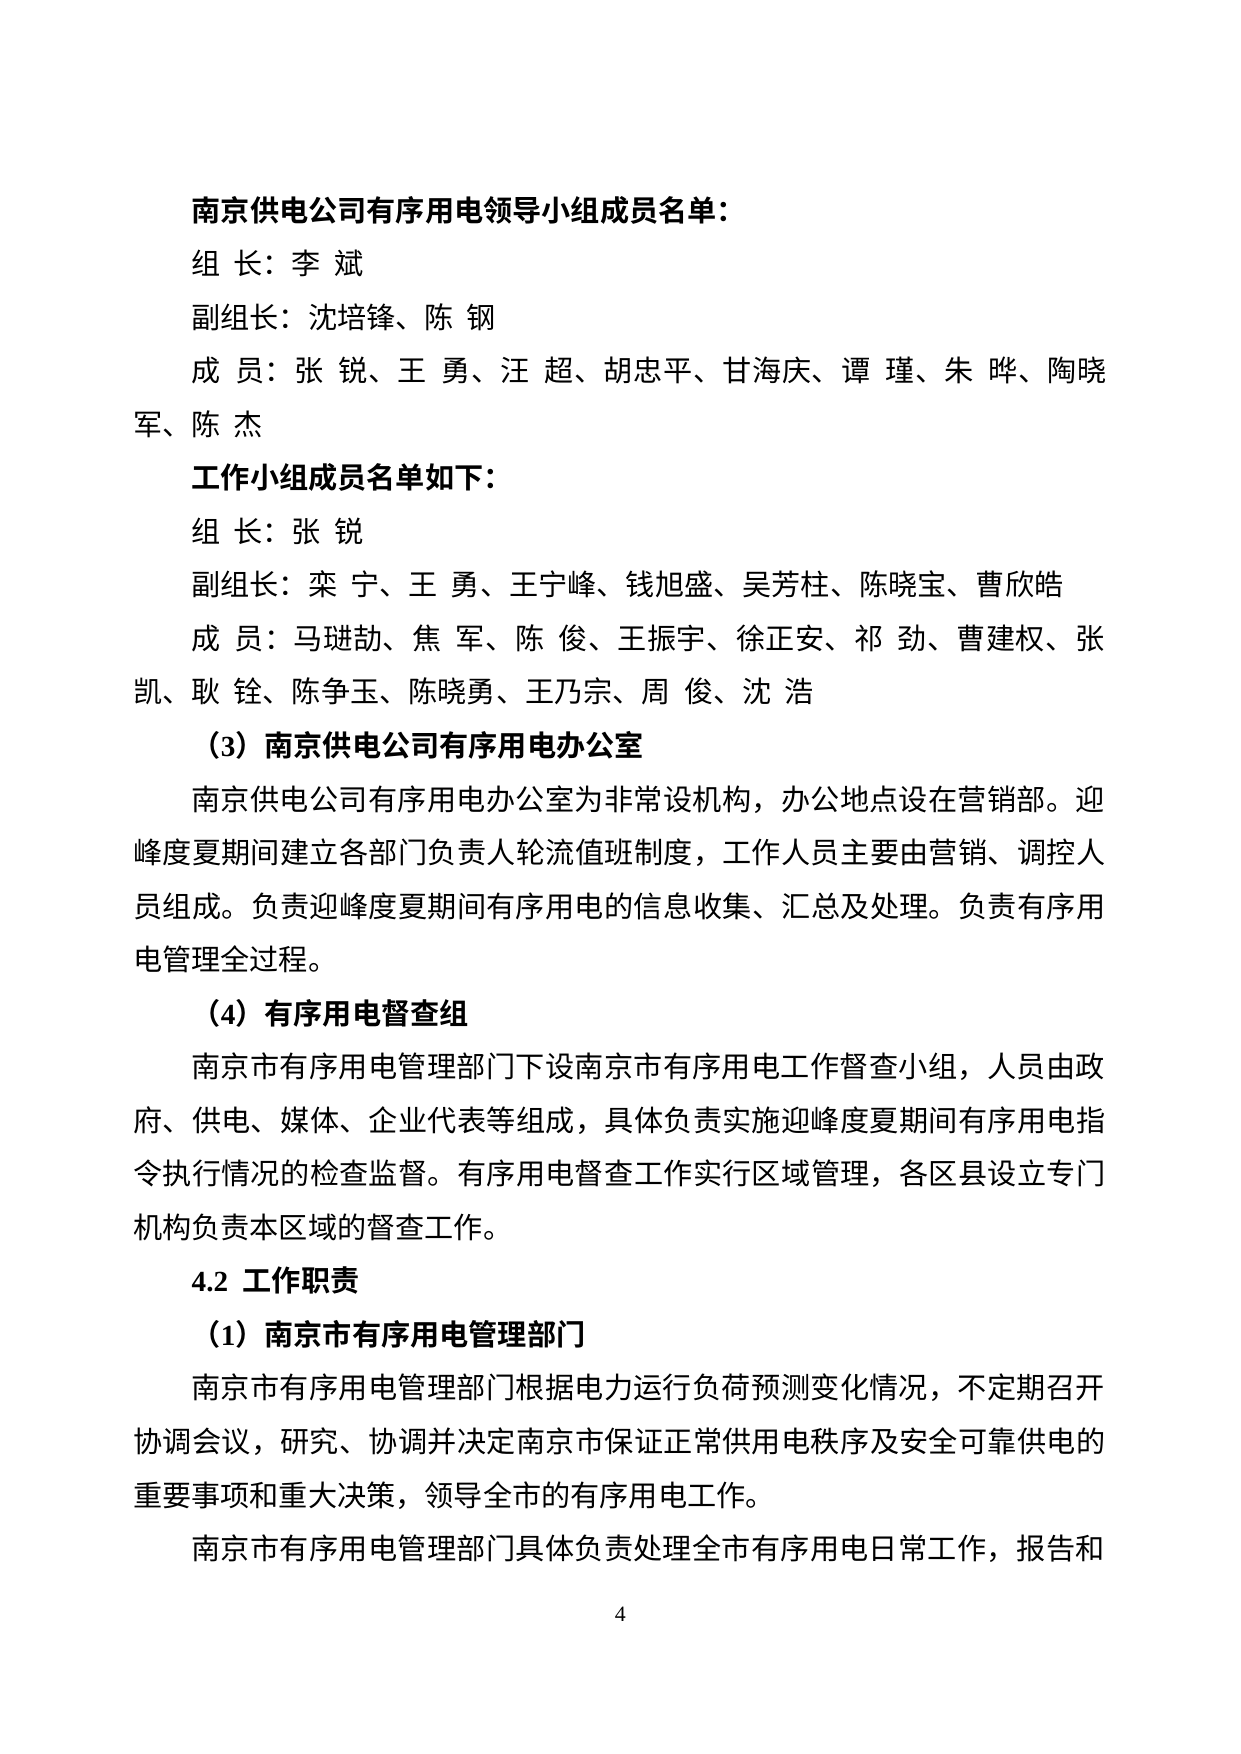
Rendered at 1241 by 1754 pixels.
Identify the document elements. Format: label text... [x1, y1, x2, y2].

text 南京供电公司有序用电办公室为非常设机构，办公地点设在营销部。迎峰度夏期间建立各部门负责人轮流值班制度，工作人员主要由营销、调控人员组成。负责迎峰度夏期间有序用电的信息收集、汇总及处理。负责有序用电管理全过程。 [133, 767, 1107, 981]
text （1）南京市有序用电管理部门 [133, 1303, 1107, 1356]
text （4）有序用电督查组 [133, 981, 1107, 1035]
text 副组长：栾 宁、王 勇、王宁峰、钱旭盛、吴芳柱、陈晓宝、曹欣皓 [133, 553, 1107, 607]
text 成 员：张 锐、王 勇、汪 超、胡忠平、甘海庆、谭 瑾、朱 晔、陶晓军、陈 杰 [133, 339, 1107, 446]
text 成 员：马琎劼、焦 军、陈 俊、王振宇、徐正安、祁 劲、曹建权、张 凯、耿 铨、陈争玉、陈晓勇、王乃宗、周 俊、沈 浩 [133, 607, 1107, 714]
text 南京市有序用电管理部门根据电力运行负荷预测变化情况，不定期召开协调会议，研究、协调并决定南京市保证正常供用电秩序及安全可靠供电的重要事项和重大决策，领导全市的有序用电工作。 [133, 1356, 1107, 1517]
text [133, 1517, 1107, 1570]
text 南京供电公司有序用电领导小组成员名单： [133, 178, 1107, 232]
text 组 长：张 锐 [133, 499, 1107, 553]
text 副组长：沈培锋、陈 钢 [133, 285, 1107, 339]
text 工作小组成员名单如下： [133, 446, 1107, 499]
text 组 长：李 斌 [133, 232, 1107, 285]
text 南京市有序用电管理部门下设南京市有序用电工作督查小组，人员由政府、供电、媒体、企业代表等组成，具体负责实施迎峰度夏期间有序用电指令执行情况的检查监督。有序用电督查工作实行区域管理，各区县设立专门机构负责本区域的督查工作。 [133, 1035, 1107, 1249]
subtitle 4.2 工作职责 [133, 1249, 1107, 1303]
text （3）南京供电公司有序用电办公室 [133, 714, 1107, 767]
